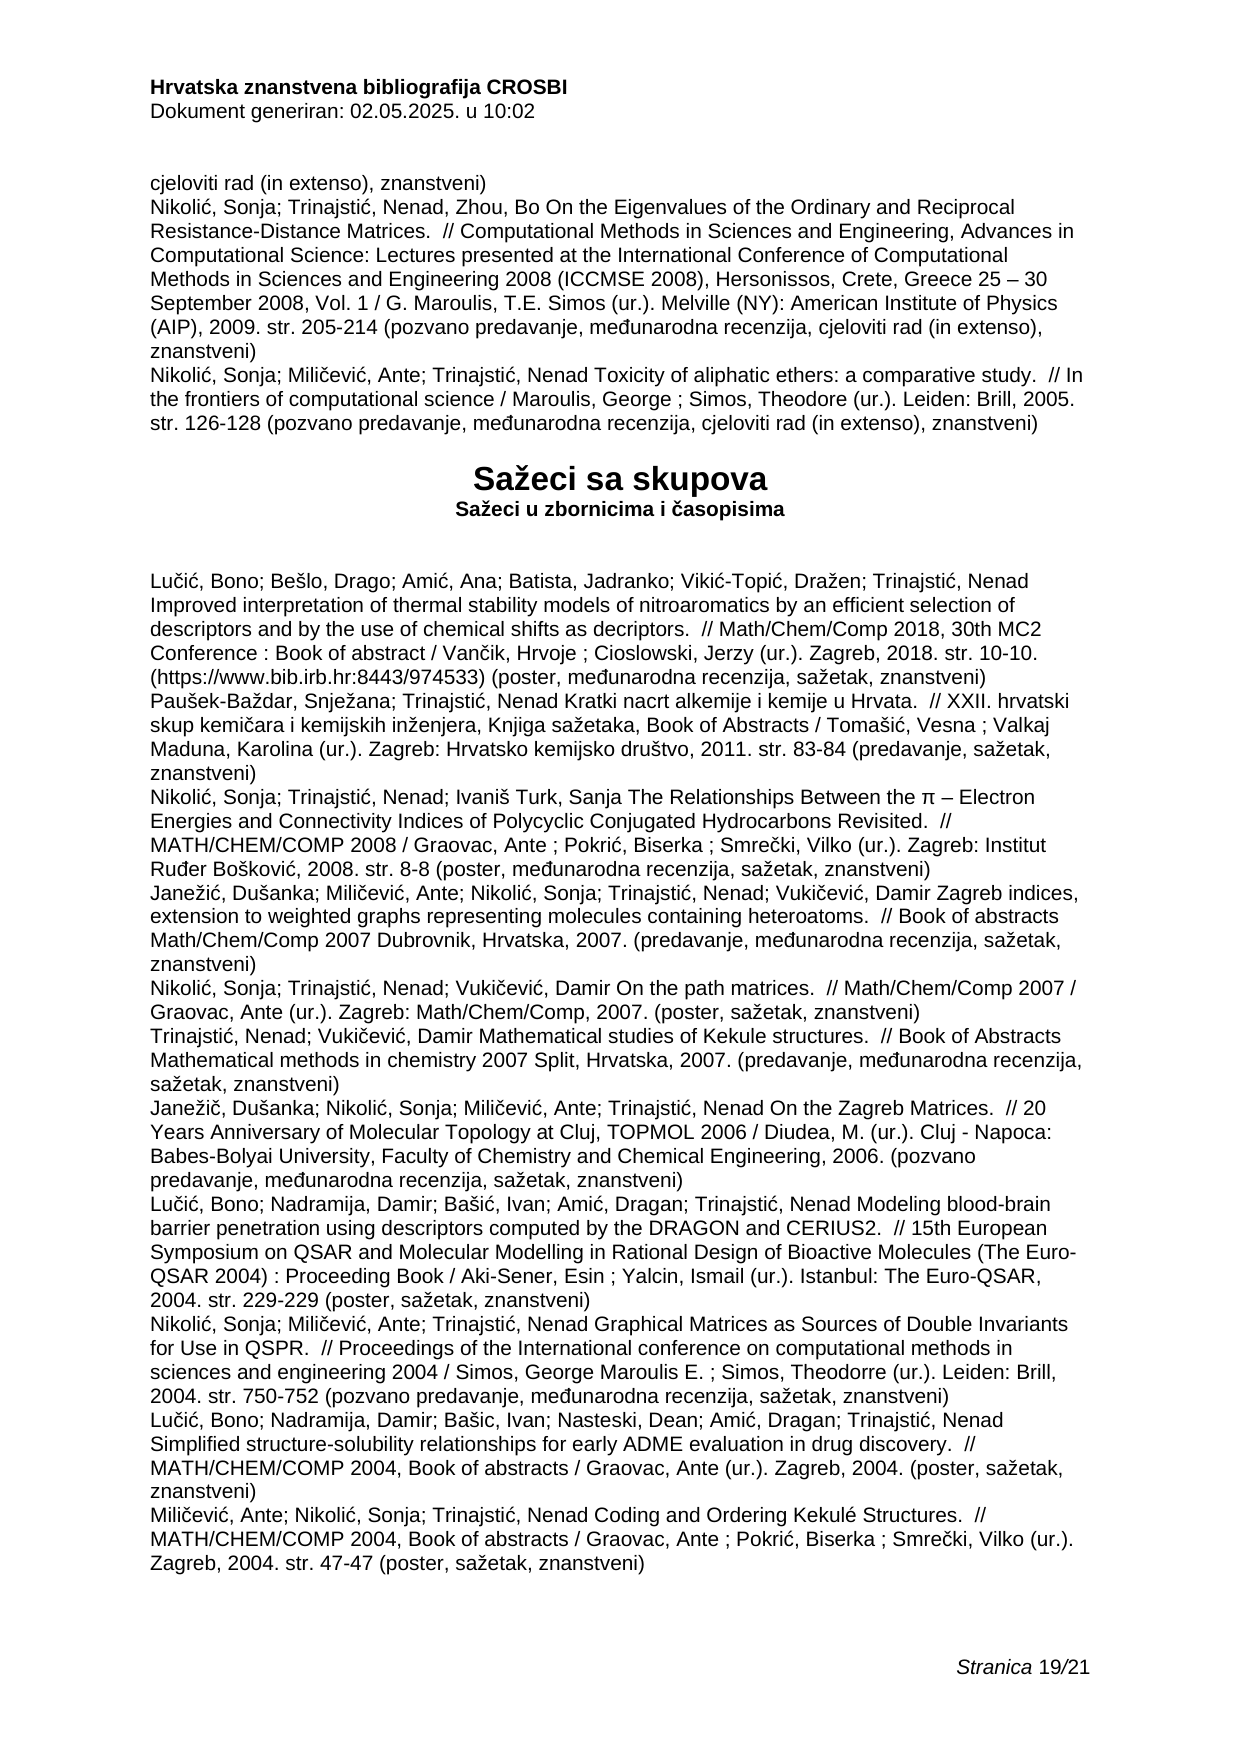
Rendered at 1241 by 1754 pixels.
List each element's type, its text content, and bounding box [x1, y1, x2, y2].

text Nikolić, Sonja; Miličević, Ante; Trinajstić, Nenad [150, 1312, 1090, 1407]
text Janežić, Dušanka; Miličević, Ante; Nikolić, Sonja; Trinajstić, Nenad; Vukičević, Damir [150, 880, 1090, 976]
text Trinajstić, Nenad; Vukičević, Damir [150, 1024, 1090, 1096]
text Nikolić, Sonja; Miličević, Ante; Trinajstić, Nenad [150, 363, 1090, 434]
text Nikolić, Sonja; Trinajstić, Nenad; Vukičević, Damir [150, 976, 1090, 1024]
subtitle Sažeci u zbornicima i časopisima [150, 497, 1090, 521]
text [150, 1503, 1090, 1575]
text Lučić, Bono; Bešlo, Drago; Amić, Ana; Batista, Jadranko; Vikić-Topić, Dražen; Trinajstić, Nenad [150, 569, 1090, 689]
text Nikolić, Sonja; Trinajstić, Nenad, Zhou, Bo [150, 195, 1090, 363]
text Janežič, Dušanka; Nikolić, Sonja; Miličević, Ante; Trinajstić, Nenad [150, 1096, 1090, 1192]
text Lučić, Bono; Nadramija, Damir; Bašic, Ivan; Nasteski, Dean; Amić, Dragan; Trinajstić, Nenad [150, 1407, 1090, 1503]
text Nikolić, Sonja; Trinajstić, Nenad; Ivaniš Turk, Sanja [150, 784, 1090, 880]
subtitle Sažeci sa skupova [150, 458, 1090, 497]
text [150, 171, 1090, 195]
text Paušek-Baždar, Snježana; Trinajstić, Nenad [150, 689, 1090, 784]
text Lučić, Bono; Nadramija, Damir; Bašić, Ivan; Amić, Dragan; Trinajstić, Nenad [150, 1192, 1090, 1312]
